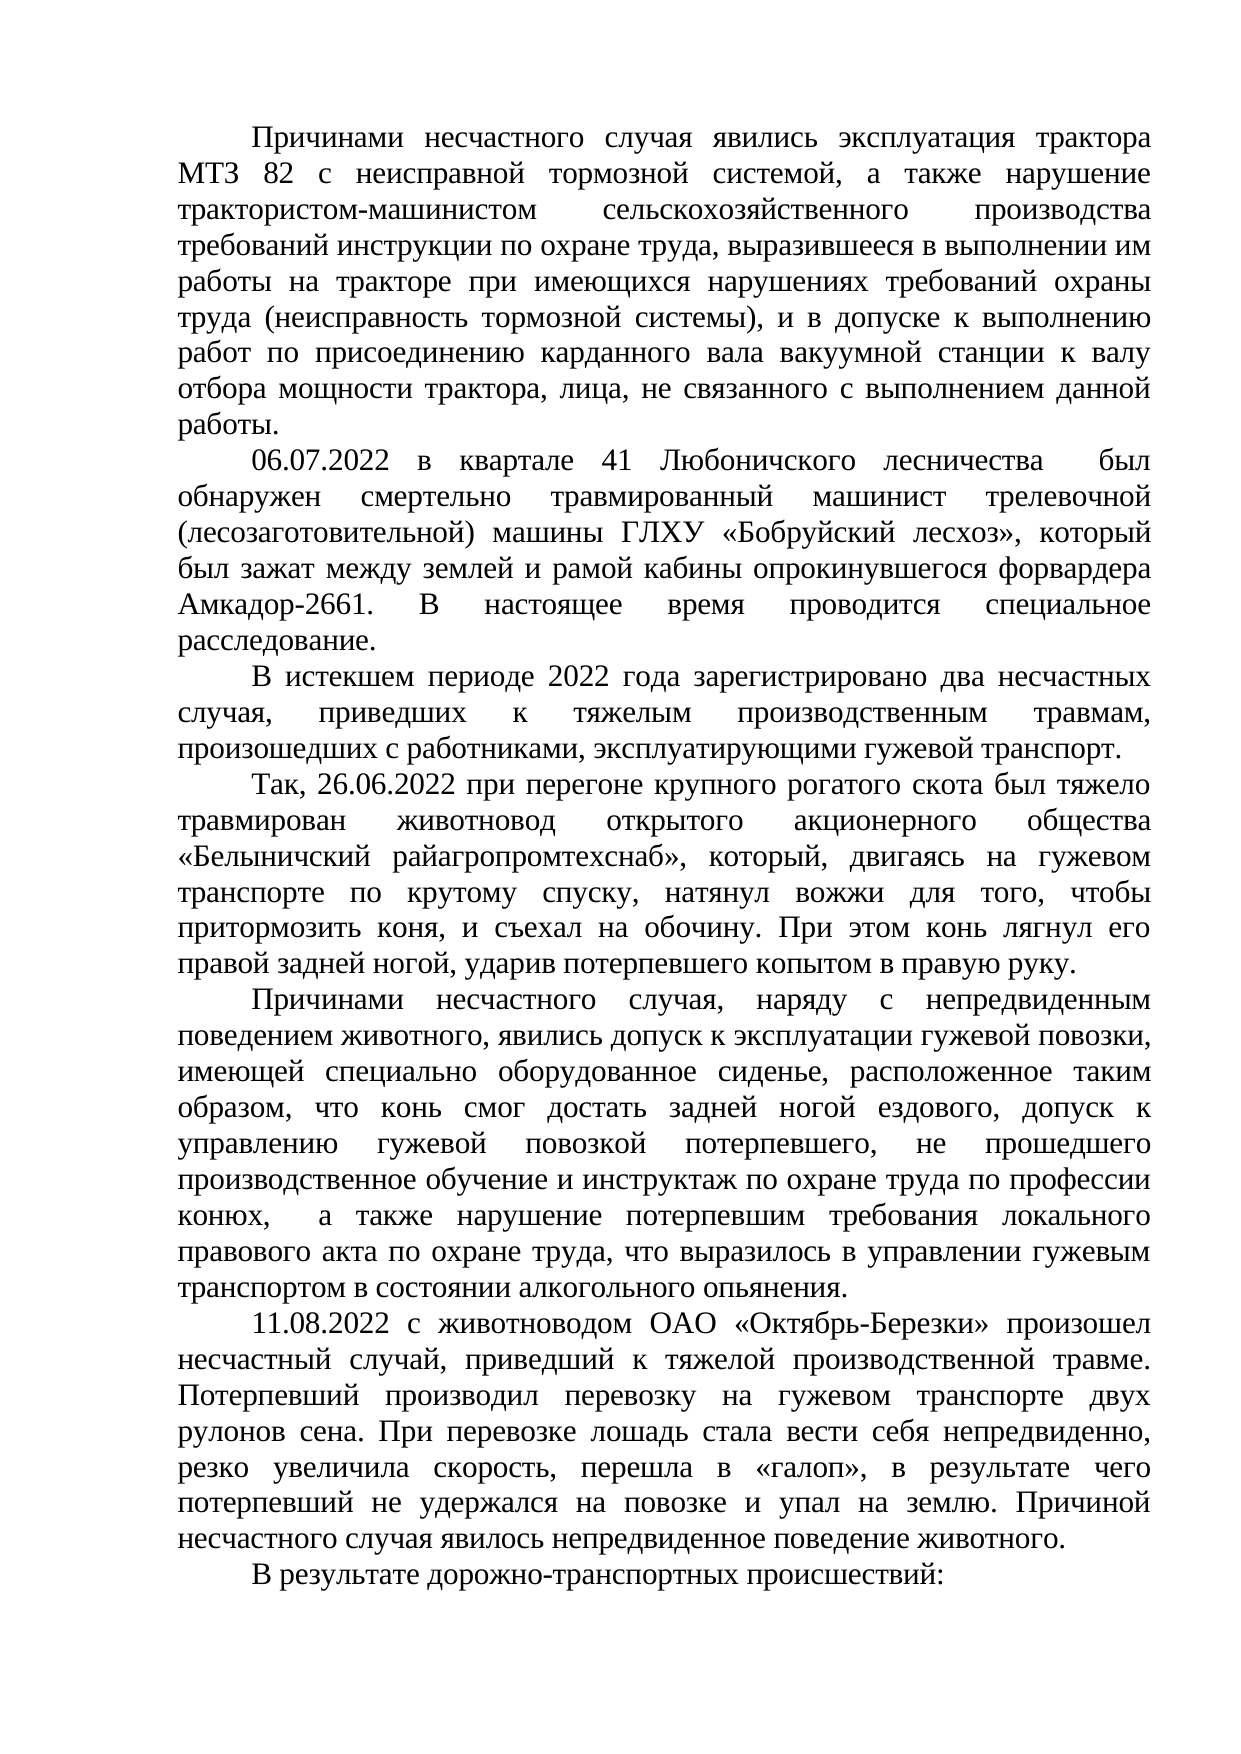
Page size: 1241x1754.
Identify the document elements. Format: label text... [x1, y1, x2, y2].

text Причинами несчастного случая, наряду с непредвиденным поведением животного, явились допуск к эксплуатации гужевой повозки, имеющей специально оборудованное сиденье, расположенное таким образом, что конь смог достать задней ногой ездового, допуск к управлению гужевой повозкой потерпевшего, не прошедшего производственное обучение и инструктаж по охране труда по профессии конюх, а также нарушение потерпевшим требования локального правового акта по охране труда, что выразилось в управлении гужевым транспортом в состоянии алкогольного опьянения. [177, 981, 1152, 1304]
text 11.08.2022 с животноводом ОАО «Октябрь-Березки» произошел несчастный случай, приведший к тяжелой производственной травме. Потерпевший производил перевозку на гужевом транспорте двух рулонов сена. При перевозке лошадь стала вести себя непредвиденно, резко увеличила скорость, перешла в «галоп», в результате чего потерпевший не удержался на повозке и упал на землю. Причиной несчастного случая явилось непредвиденное поведение животного. [177, 1304, 1152, 1556]
text Причинами несчастного случая явились эксплуатация трактора МТЗ 82 с неисправной тормозной системой, а также нарушение трактористом-машинистом сельскохозяйственного производства требований инструкции по охране труда, выразившееся в выполнении им работы на тракторе при имеющихся нарушениях требований охраны труда (неисправность тормозной системы), и в допуске к выполнению работ по присоединению карданного вала вакуумной станции к валу отбора мощности трактора, лица, не связанного с выполнением данной работы. [177, 118, 1152, 442]
text 06.07.2022 в квартале 41 Любоничского лесничества был обнаружен смертельно травмированный машинист трелевочной (лесозаготовительной) машины ГЛХУ «Бобруйский лесхоз», который был зажат между землей и рамой кабины опрокинувшегося форвардера Амкадор-2661. В настоящее время проводится специальное расследование. [177, 442, 1152, 657]
text Так, 26.06.2022 при перегоне крупного рогатого скота был тяжело травмирован животновод открытого акционерного общества «Белыничский райагропромтехснаб», который, двигаясь на гужевом транспорте по крутому спуску, натянул вожжи для того, чтобы притормозить коня, и съехал на обочину. При этом конь лягнул его правой задней ногой, ударив потерпевшего копытом в правую руку. [177, 765, 1152, 981]
text В результате дорожно-транспортных происшествий: [177, 1556, 1152, 1592]
text В истекшем периоде 2022 года зарегистрировано два несчастных случая, приведших к тяжелым производственным травмам, произошедших с работниками, эксплуатирующими гужевой транспорт. [177, 657, 1152, 765]
